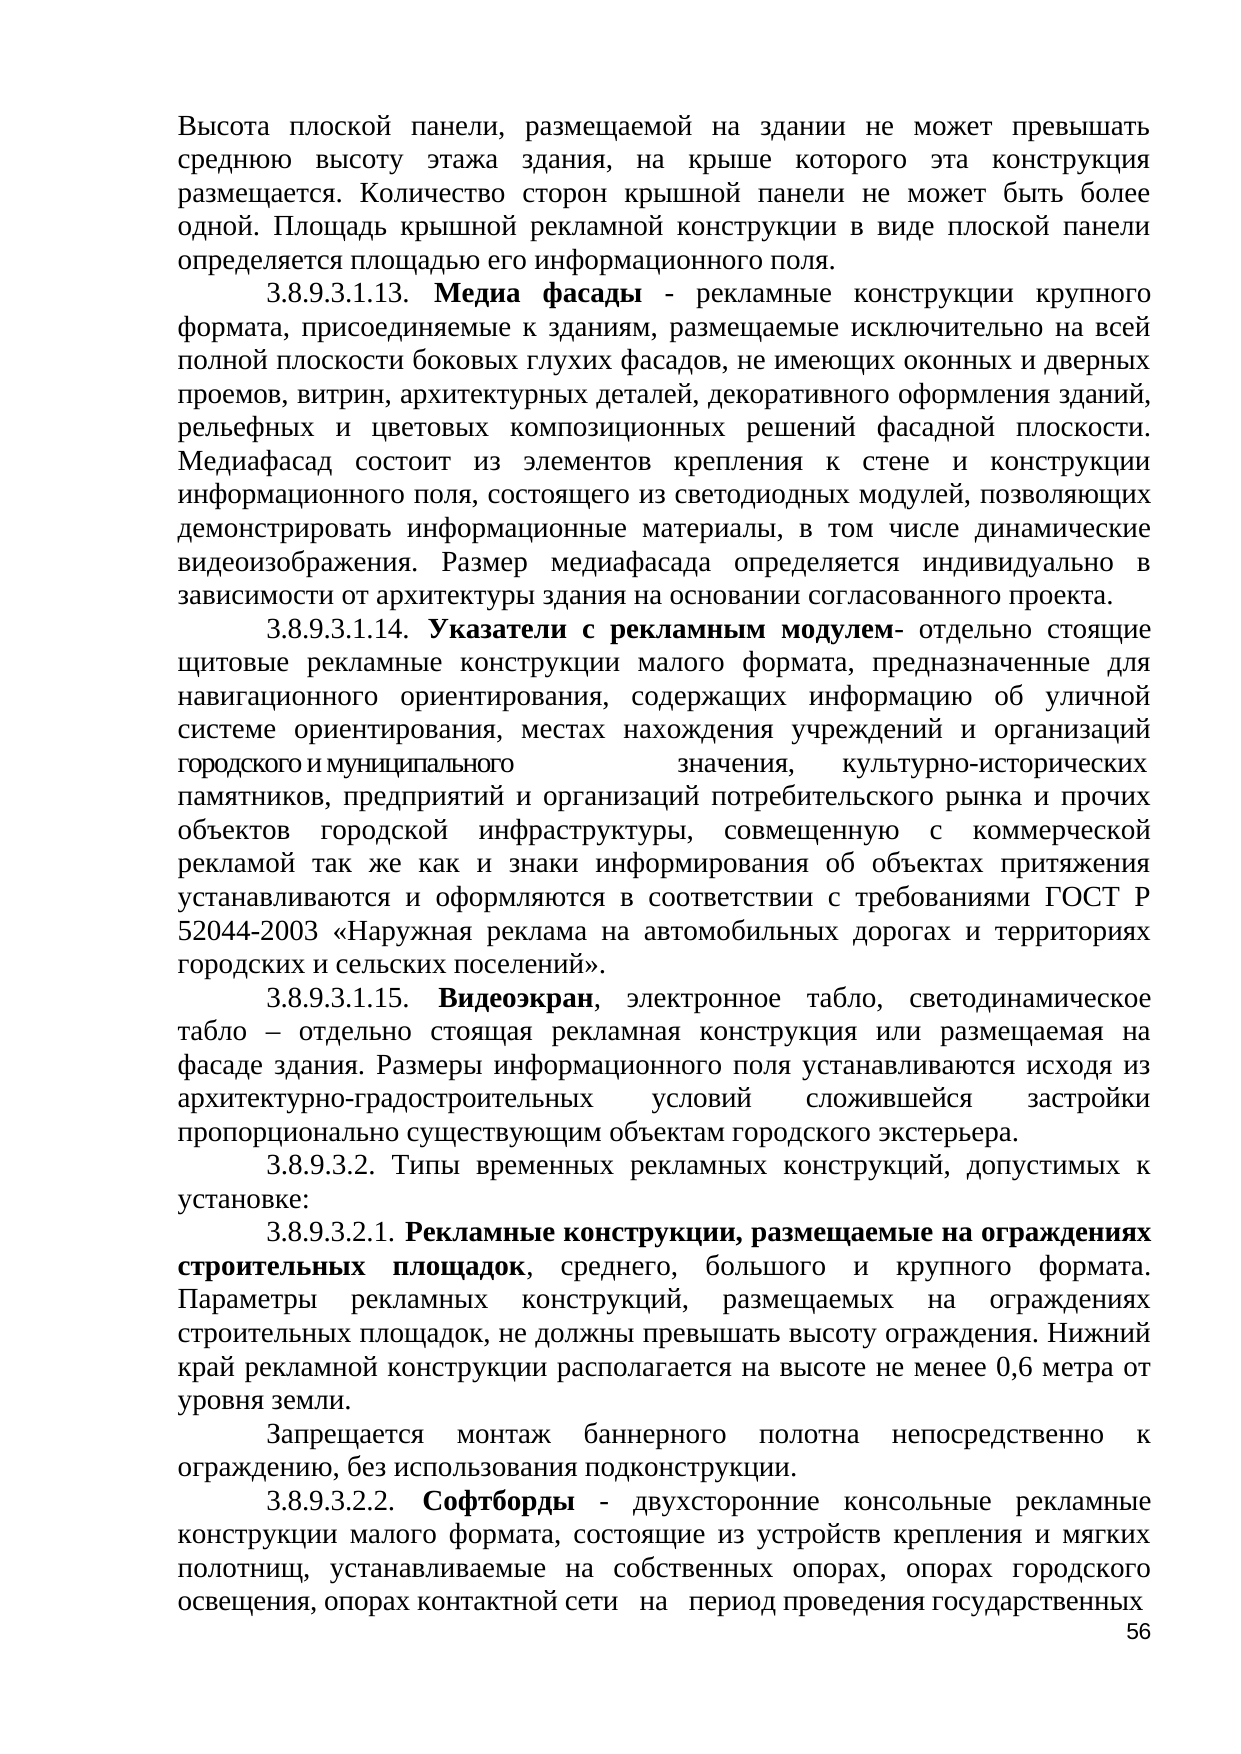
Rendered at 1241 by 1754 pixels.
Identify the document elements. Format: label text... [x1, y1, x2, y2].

text 3.8.9.3.2. Типы временных рекламных конструкций, допустимых к установке: [177, 1148, 1151, 1215]
text 3.8.9.3.1.15. Видеоэкран, электронное табло, светодинамическое табло – отдельно стоящая рекламная конструкция или размещаемая на фасаде здания. Размеры информационного поля устанавливаются исходя из архитектурно-градостроительных условий сложившейся застройки пропорционально существующим объектам городского экстерьера. [177, 980, 1152, 1148]
text 3.8.9.3.1.13. Медиа фасады - рекламные конструкции крупного формата, присоединяемые к зданиям, размещаемые исключительно на всей полной плоскости боковых глухих фасадов, не имеющих оконных и дверных проемов, витрин, архитектурных деталей, декоративного оформления зданий, рельефных и цветовых композиционных решений фасадной плоскости. Медиафасад состоит из элементов крепления к стене и конструкции информационного поля, состоящего из светодиодных модулей, позволяющих демонстрировать информационные материалы, в том числе динамические видеоизображения. Размер медиафасада определяется индивидуально в зависимости от архитектуры здания на основании согласованного проекта. [177, 276, 1152, 611]
text Высота плоской панели, размещаемой на здании не может превышать среднюю высоту этажа здания, на крыше которого эта конструкция размещается. Количество сторон крышной панели не может быть более одной. Площадь крышной рекламной конструкции в виде плоской панели определяется площадью его информационного поля. [177, 108, 1151, 276]
text 3.8.9.3.2.2. Софтборды - двухсторонние консольные рекламные конструкции малого формата, состоящие из устройств крепления и мягких полотнищ, устанавливаемые на собственных опорах, опорах городского освещения, опорах контактной сети на период проведения государственных [177, 1483, 1152, 1618]
text 3.8.9.3.1.14. Указатели с рекламным модулем- отдельно стоящие щитовые рекламные конструкции малого формата, предназначенные для навигационного ориентирования, содержащих информацию об уличной системе ориентирования, местах нахождения учреждений и организаций городского и муниципального значения, культурно-исторических памятников, предприятий и организаций потребительского рынка и прочих объектов городской инфраструктуры, совмещенную с коммерческой рекламой так же как и знаки информирования об объектах притяжения устанавливаются и оформляются в соответствии с требованиями ГОСТ Р 52044-2003 «Наружная реклама на автомобильных дорогах и территориях городских и сельских поселений». [177, 611, 1152, 980]
text Запрещается монтаж баннерного полотна непосредственно к ограждению, без использования подконструкции. [177, 1416, 1151, 1483]
text 56 [177, 1618, 1152, 1644]
text 3.8.9.3.2.1. Рекламные конструкции, размещаемые на ограждениях строительных площадок, среднего, большого и крупного формата. Параметры рекламных конструкций, размещаемых на ограждениях строительных площадок, не должны превышать высоту ограждения. Нижний край рекламной конструкции располагается на высоте не менее 0,6 метра от уровня земли. [177, 1215, 1152, 1416]
